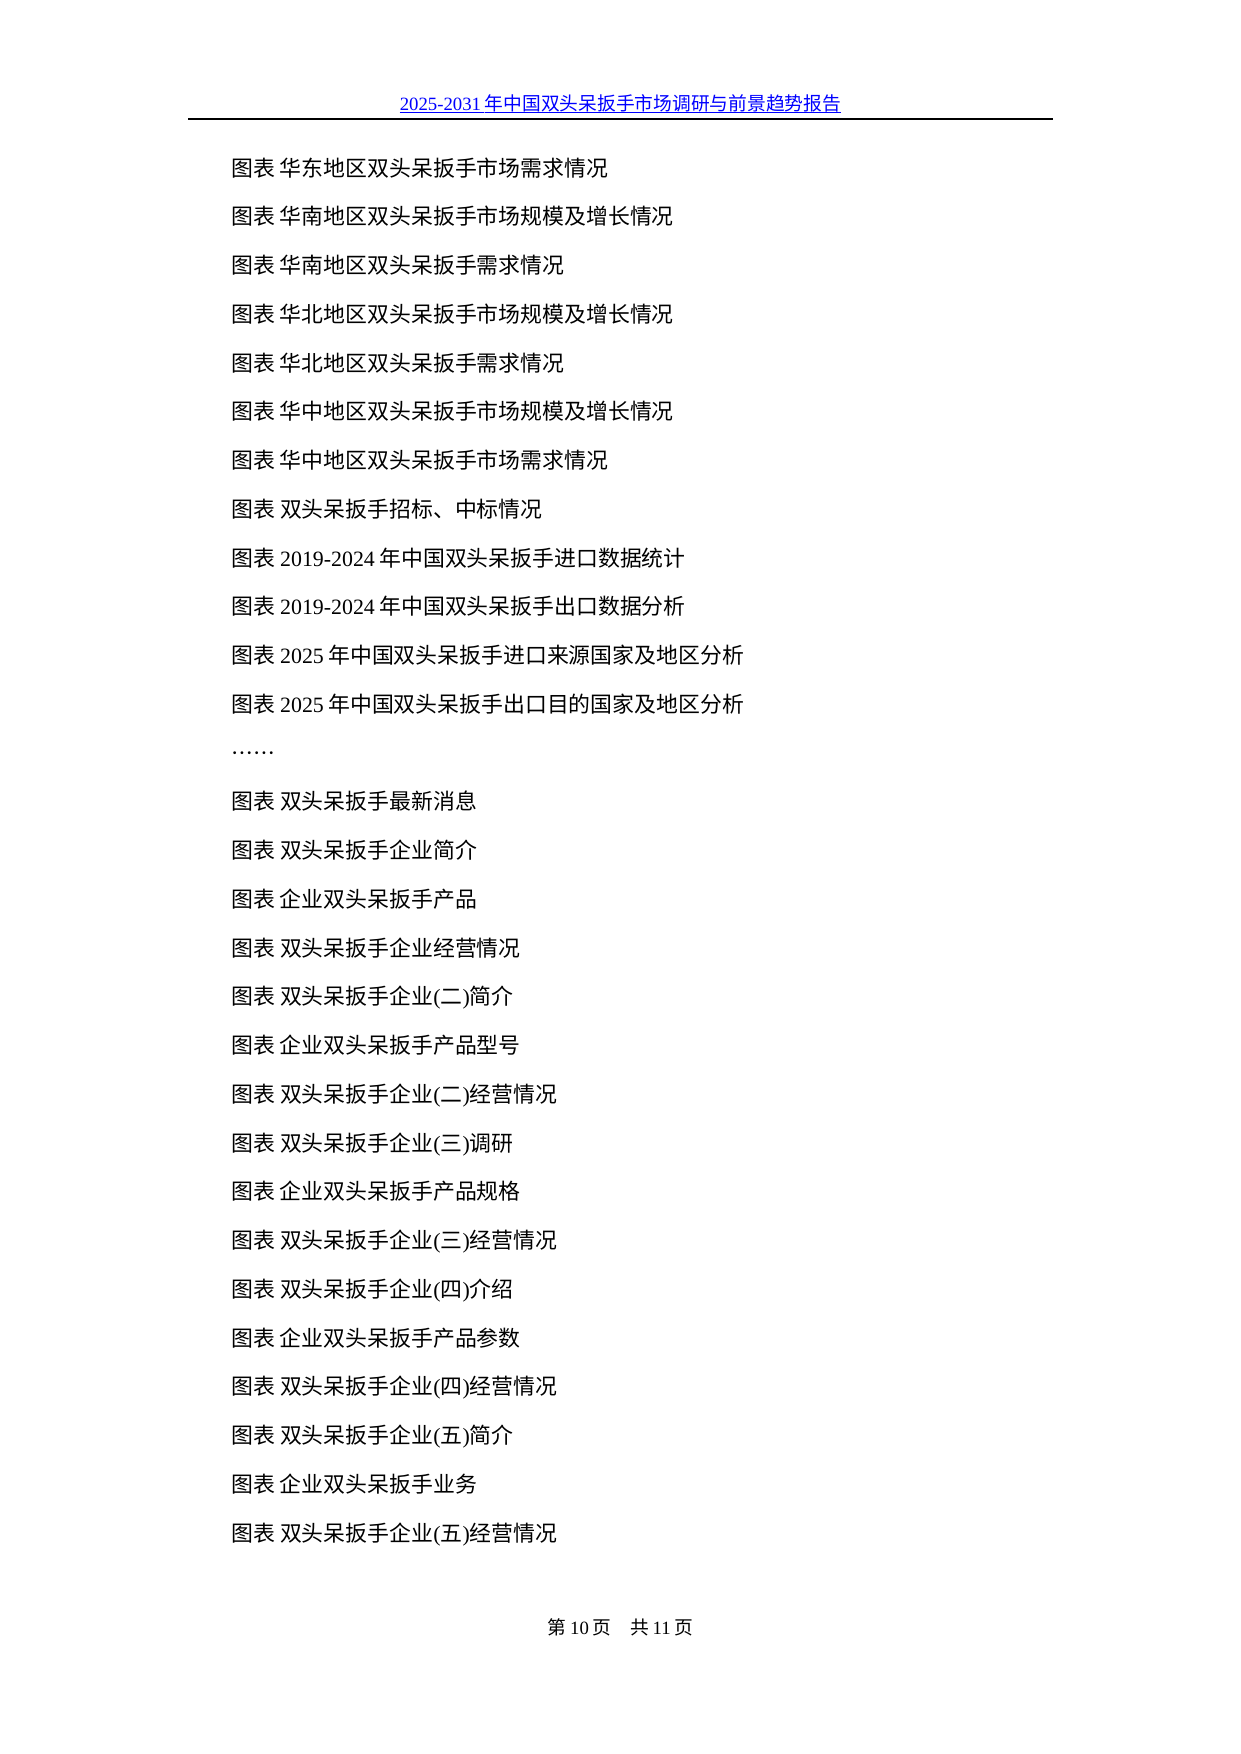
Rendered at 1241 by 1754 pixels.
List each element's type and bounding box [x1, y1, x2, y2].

text [187, 150, 1053, 1548]
